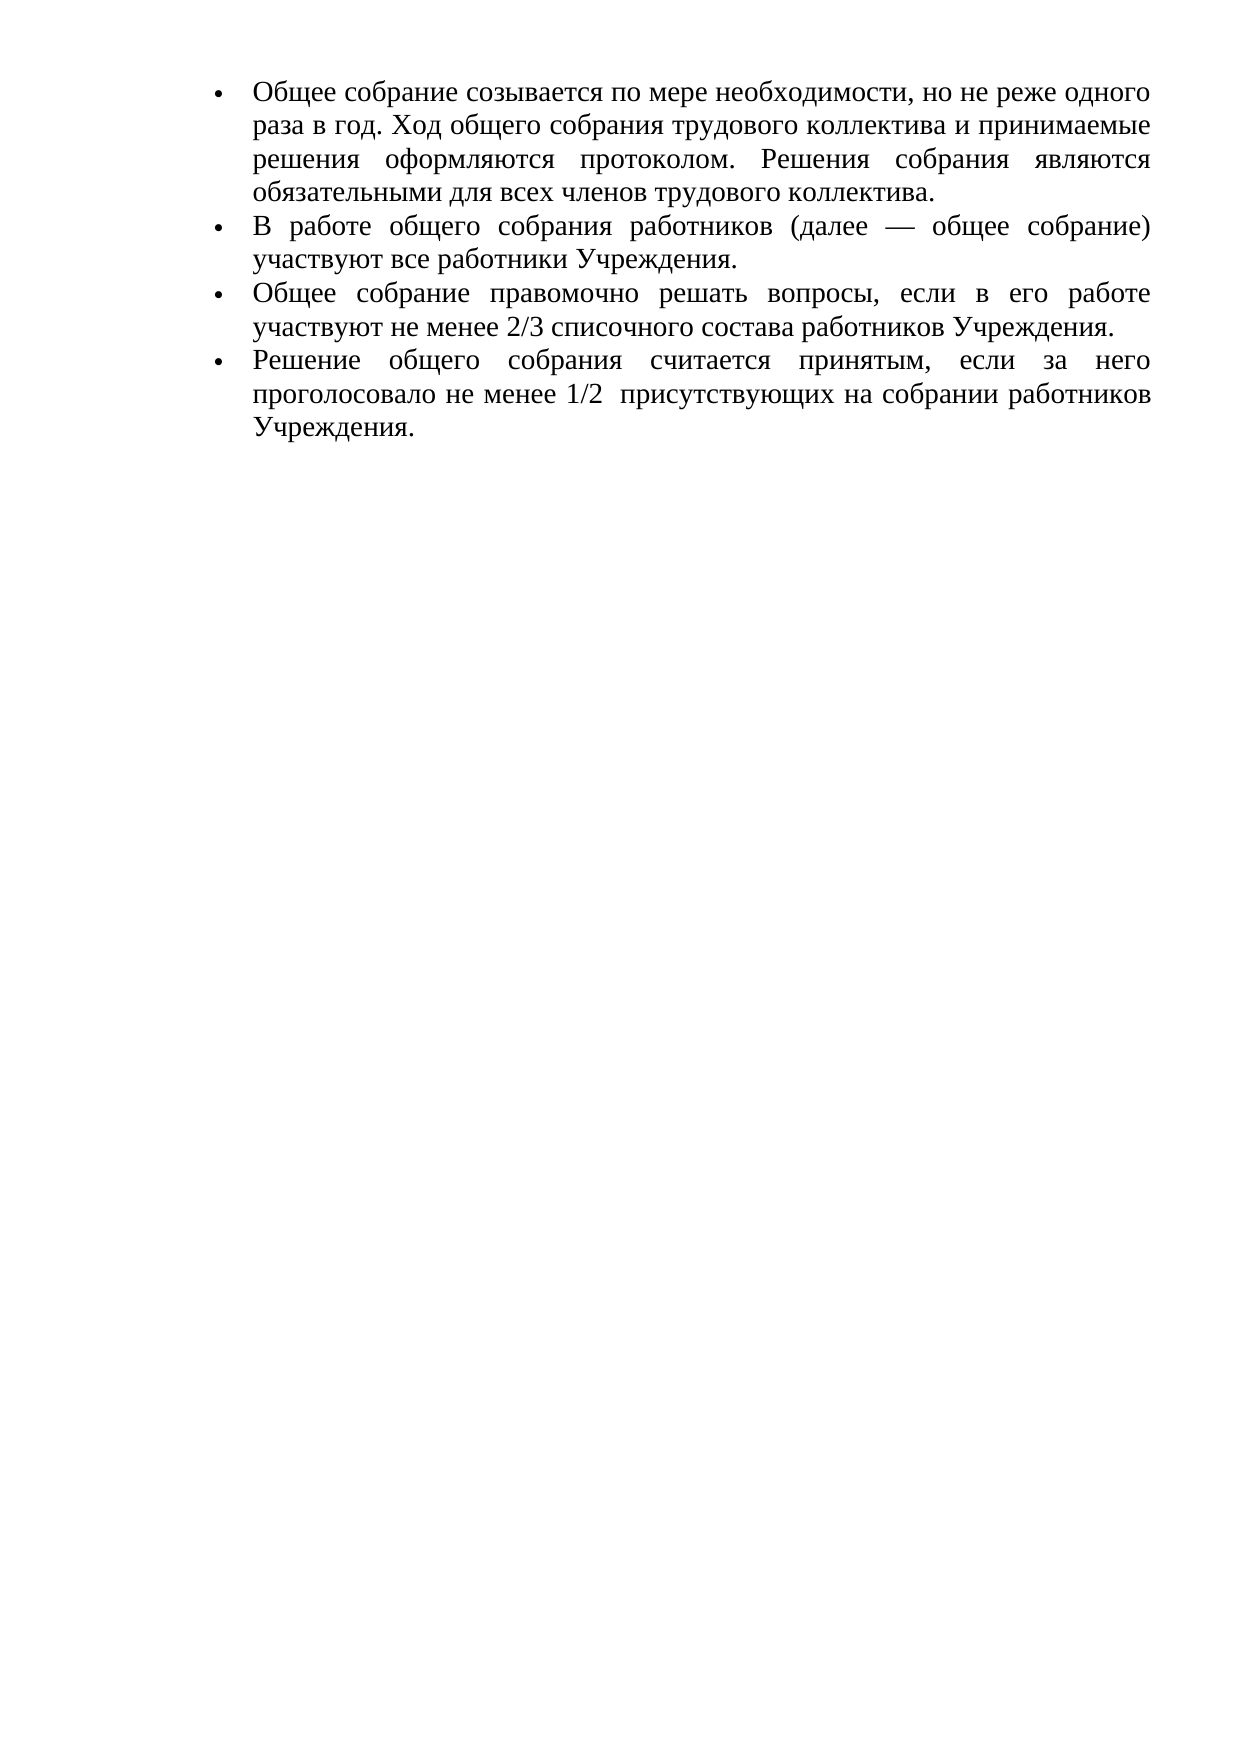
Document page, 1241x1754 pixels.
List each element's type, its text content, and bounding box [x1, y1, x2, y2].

list Решение общего собрания считается принятым, если за него проголосовало не менее 1/2 присутствующих на собрании работников Учреждения. [215, 342, 1152, 443]
list Общее собрание созывается по мере необходимости, но не реже одного раза в год. Ход общего собрания трудового коллектива и принимаемые решения оформляются протоколом. Решения собрания являются обязательными для всех членов трудового коллектива. [215, 74, 1152, 208]
list Общее собрание правомочно решать вопросы, если в его работе участвуют не менее 2/3 списочного состава работников Учреждения. [215, 275, 1152, 342]
list В работе общего собрания работников (далее — общее собрание) участвуют все работники Учреждения. [215, 208, 1152, 275]
